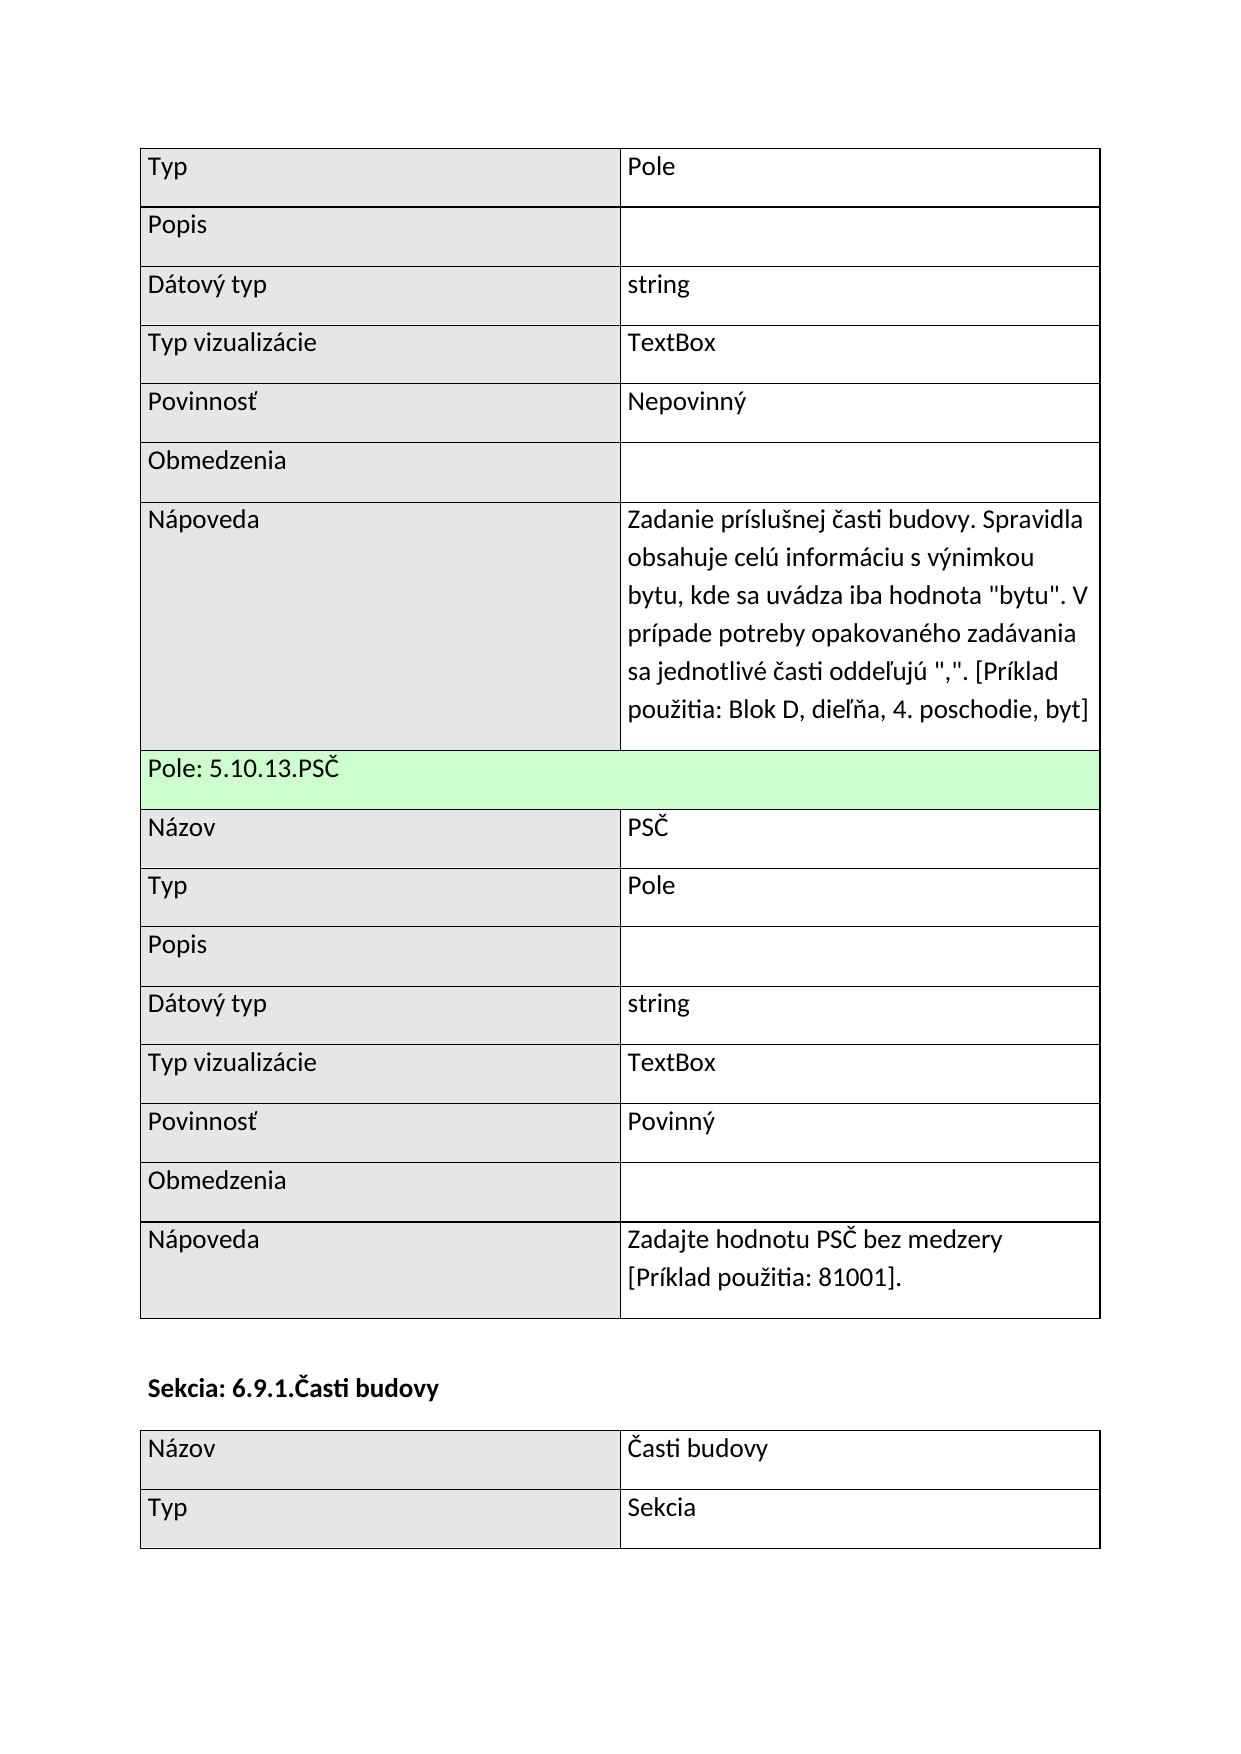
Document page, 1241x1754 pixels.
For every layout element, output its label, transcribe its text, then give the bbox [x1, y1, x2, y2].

table_cell [621, 1163, 1099, 1221]
table_cell Povinnosť [141, 384, 620, 442]
table_cell Názov [141, 810, 620, 867]
table_cell Nápoveda [141, 503, 620, 750]
table_cell [621, 927, 1099, 986]
table_cell Povinnosť [141, 1104, 620, 1162]
table_cell Zadajte hodnotu PSČ bez medzery [Príklad použitia: 81001]. [621, 1223, 1099, 1318]
table_cell PSČ [621, 810, 1099, 867]
table_cell Dátový typ [141, 267, 620, 324]
table_cell [621, 208, 1099, 266]
table_cell Povinný [621, 1104, 1099, 1162]
table_header Názov [141, 1431, 620, 1489]
table_cell string [621, 987, 1099, 1044]
table_cell Dátový typ [141, 987, 620, 1044]
table_cell Pole: 5.10.13.PSČ [141, 751, 1099, 809]
table_cell Zadanie príslušnej časti budovy. Spravidla obsahuje celú informáciu s výnimkou bytu, kde sa uvádza iba hodnota "bytu". V prípade potreby opakovaného zadávania sa jednotlivé časti oddeľujú ",". [Príklad použitia: Blok D, dieľňa, 4. poschodie, byt] [621, 503, 1099, 750]
table_cell Typ [141, 869, 620, 926]
table_cell Sekcia [621, 1490, 1099, 1547]
table_cell Obmedzenia [141, 443, 620, 502]
table_header Časti budovy [621, 1431, 1099, 1489]
table_cell string [621, 267, 1099, 324]
table_cell Pole [621, 869, 1099, 926]
table_cell Nápoveda [141, 1223, 620, 1318]
table_cell TextBox [621, 1045, 1099, 1103]
table_cell Pole [621, 149, 1099, 206]
table_cell Nepovinný [621, 384, 1099, 442]
table_cell Obmedzenia [141, 1163, 620, 1221]
text Sekcia: 6.9.1.Časti budovy [148, 1371, 1093, 1404]
table_cell Typ [141, 149, 620, 206]
table_cell Popis [141, 208, 620, 266]
table_cell [621, 443, 1099, 502]
table_cell TextBox [621, 326, 1099, 383]
table_cell Typ vizualizácie [141, 1045, 620, 1103]
table_cell Typ [141, 1490, 620, 1547]
table_cell Popis [141, 927, 620, 986]
table_cell Typ vizualizácie [141, 326, 620, 383]
